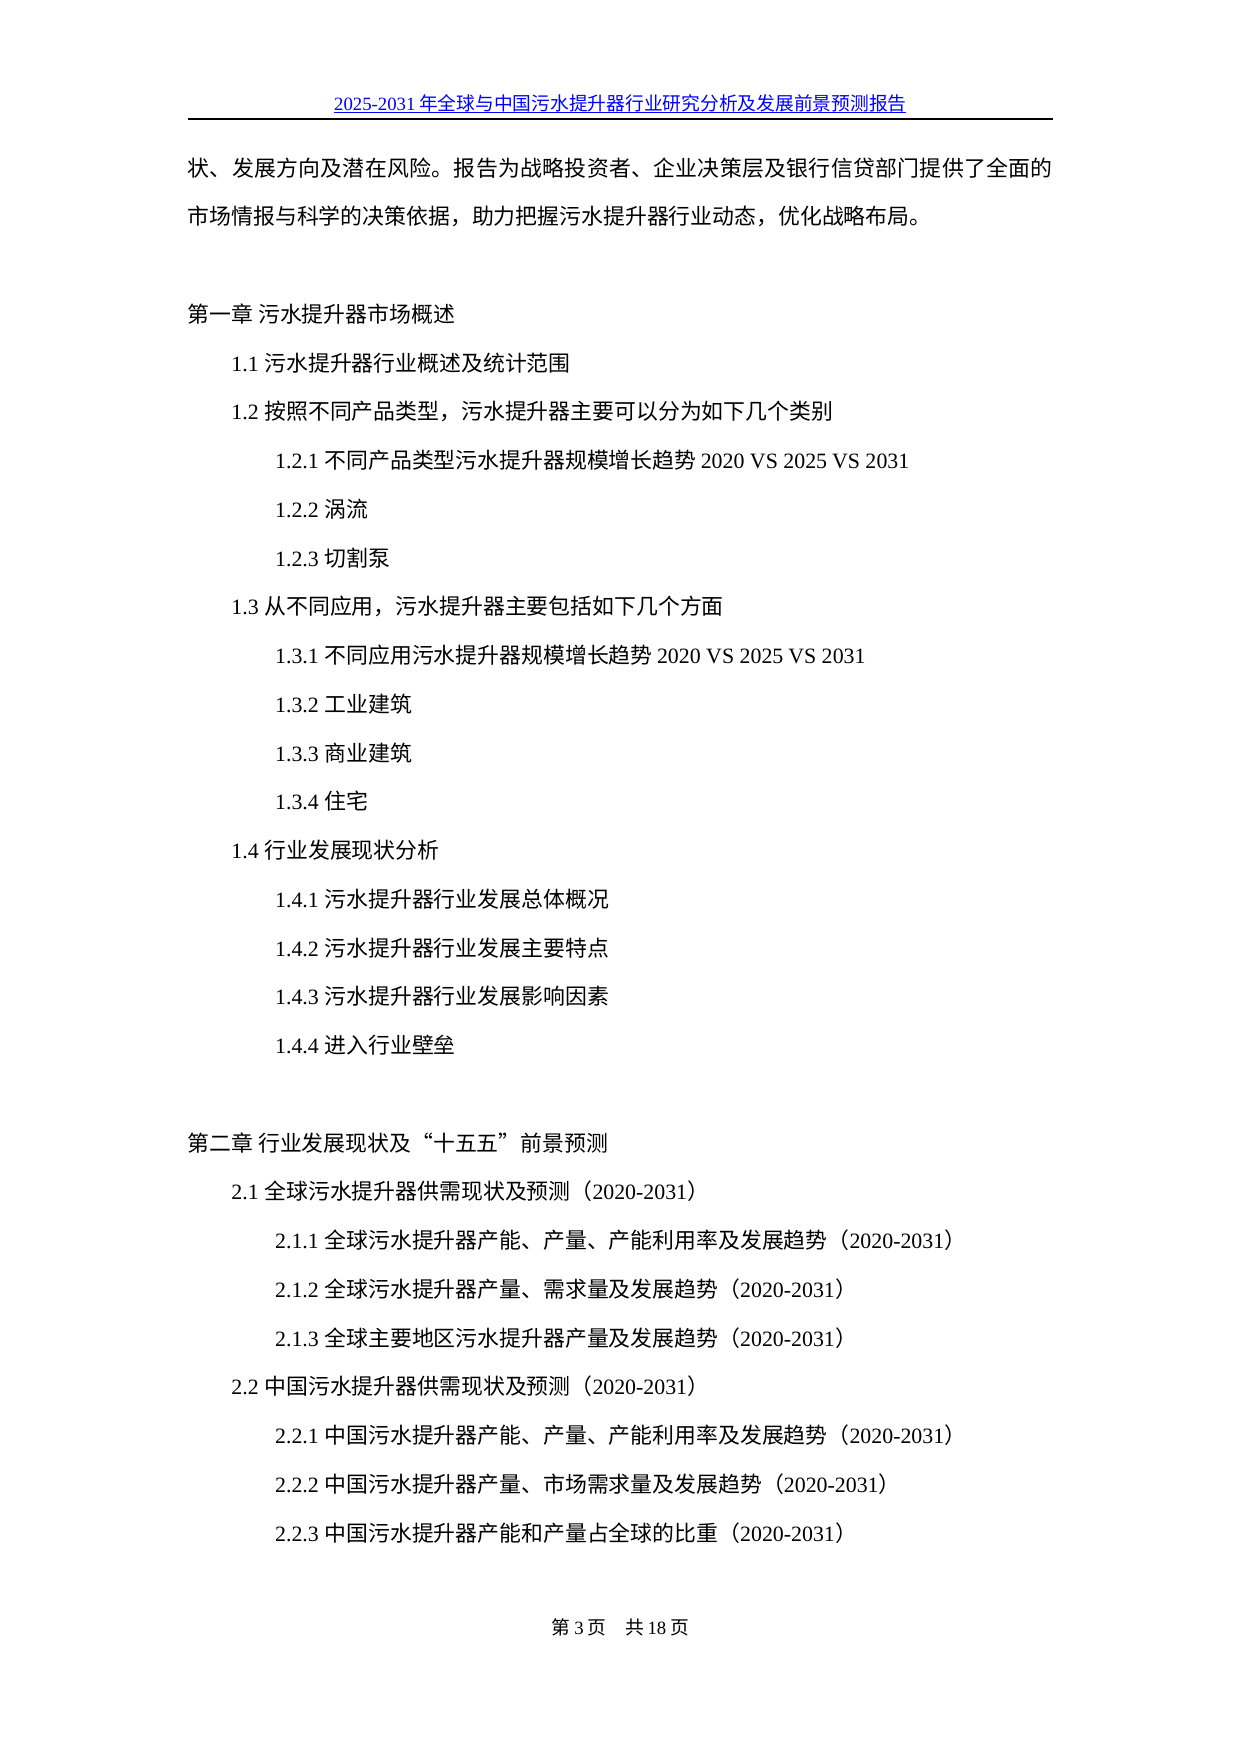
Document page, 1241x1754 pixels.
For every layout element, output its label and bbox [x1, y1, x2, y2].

text [187, 150, 1053, 1548]
